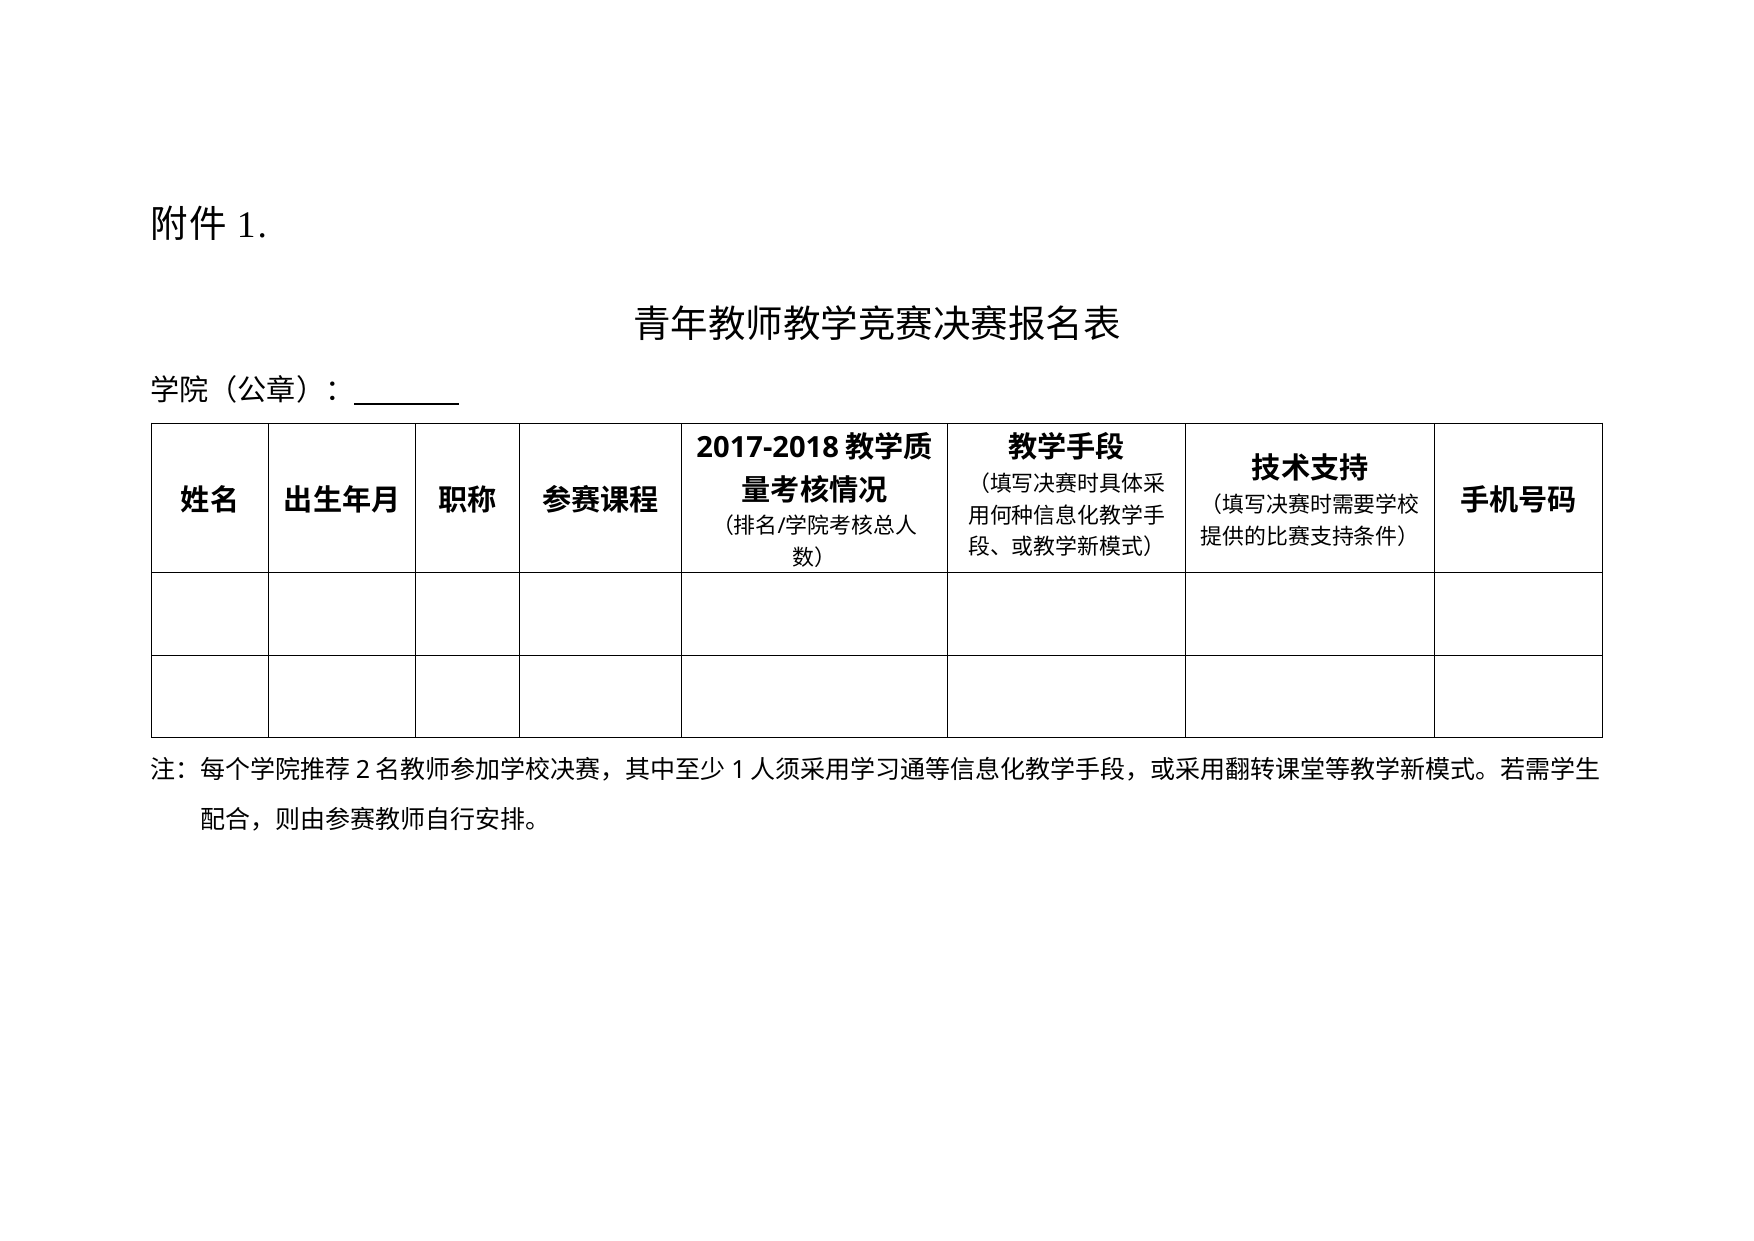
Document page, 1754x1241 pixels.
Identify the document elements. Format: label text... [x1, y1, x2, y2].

text 学院（公章）： [150, 360, 1603, 410]
table_cell [520, 656, 681, 737]
table_header 出生年月 [269, 424, 415, 572]
table_header 姓名 [152, 424, 268, 572]
table_header 2017-2018教学质量考核情况 （排名/学院考核总人数） [682, 424, 947, 572]
table_header 技术支持 （填写决赛时需要学校提供的比赛支持条件） [1186, 424, 1434, 572]
table_cell [948, 656, 1185, 737]
table_cell [682, 656, 947, 737]
table_cell [416, 573, 519, 654]
text 注：每个学院推荐2名教师参加学校决赛，其中至少1人须采用学习通等信息化教学手段，或采用翻转课堂等教学新模式。若需学生配合，则由参赛教师自行安排。 [150, 738, 1603, 838]
table_cell [1186, 573, 1434, 654]
table_cell [1186, 656, 1434, 737]
table_cell [152, 573, 268, 654]
table_cell [520, 573, 681, 654]
table_header 教学手段 （填写决赛时具体采用何种信息化教学手段、或教学新模式） [948, 424, 1185, 572]
table_header 手机号码 [1435, 424, 1602, 572]
table_cell [416, 656, 519, 737]
table_cell [1435, 573, 1602, 654]
table_cell [682, 573, 947, 654]
table_cell [269, 656, 415, 737]
text 青年教师教学竞赛决赛报名表 [150, 298, 1603, 348]
table_header 参赛课程 [520, 424, 681, 572]
text 附件1. [150, 198, 1603, 248]
table_header 职称 [416, 424, 519, 572]
table_cell [1435, 656, 1602, 737]
table_cell [269, 573, 415, 654]
table_cell [152, 656, 268, 737]
table_cell [948, 573, 1185, 654]
